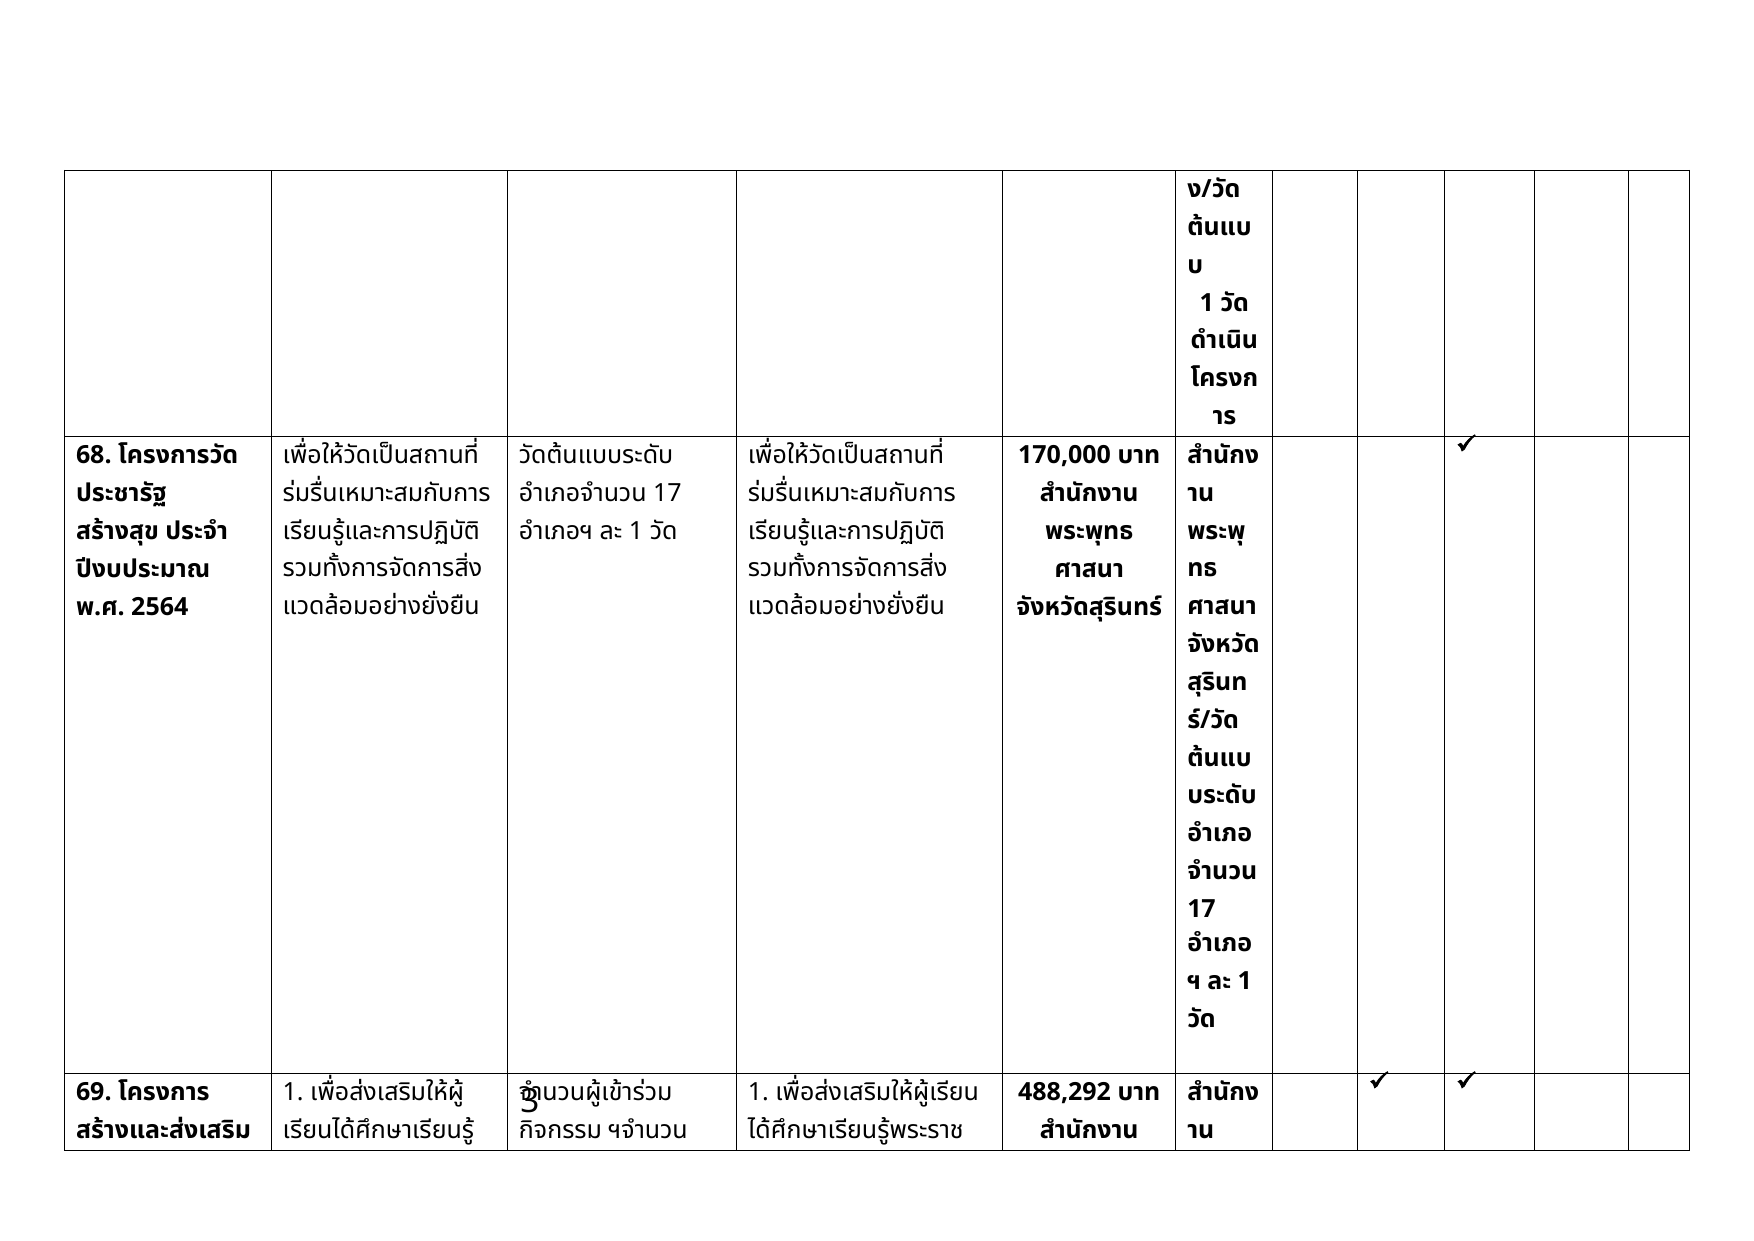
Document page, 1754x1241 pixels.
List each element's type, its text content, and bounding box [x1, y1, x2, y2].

table_cell [1273, 171, 1357, 436]
table_cell 68. โครงการวัด ประชารัฐ สร้างสุข ประจำปีงบประมาณ พ.ศ. 2564 [65, 437, 271, 1073]
table_cell [1535, 171, 1628, 436]
table_cell [1629, 437, 1689, 1073]
table_cell สำนักงานพระพุทธ ศาสนาจังหวัด สุรินทร์/วัดต้นแบบระดับอำเภอจำนวน 17 อำเภอฯ ละ 1 วัด [1176, 437, 1272, 1073]
table_cell [1358, 1074, 1444, 1149]
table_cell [272, 1074, 507, 1149]
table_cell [65, 171, 271, 436]
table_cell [1176, 1074, 1272, 1149]
table_cell [1535, 1074, 1628, 1149]
table_cell [1445, 1074, 1534, 1149]
table_cell [1358, 437, 1444, 1073]
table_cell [272, 171, 507, 436]
table_cell 170,000 บาท สำนักงานพระพุทธศาสนา จังหวัดสุรินทร์ [1003, 437, 1175, 1073]
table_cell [1176, 171, 1272, 436]
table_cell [737, 1074, 1002, 1149]
table_cell [1535, 437, 1628, 1073]
table_cell [1273, 1074, 1357, 1149]
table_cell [508, 171, 736, 436]
table_cell [1629, 1074, 1689, 1149]
table_cell [1629, 171, 1689, 436]
table_cell เพื่อให้วัดเป็นสถานที่ร่มรื่นเหมาะสมกับการเรียนรู้และการปฏิบัติ รวมทั้งการจัดการสิ่งแวดล้อมอย่างยั่งยืน [272, 437, 507, 1073]
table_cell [737, 171, 1002, 436]
table_cell เพื่อให้วัดเป็นสถานที่ร่มรื่นเหมาะสมกับการเรียนรู้และการปฏิบัติ รวมทั้งการจัดการสิ่งแวดล้อมอย่างยั่งยืน [737, 437, 1002, 1073]
table_cell วัดต้นแบบระดับอำเภอจำนวน 17 อำเภอฯ ละ 1 วัด [508, 437, 736, 1073]
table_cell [508, 1074, 736, 1149]
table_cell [65, 1074, 271, 1149]
table_cell [1358, 171, 1444, 436]
table_cell [1445, 171, 1534, 436]
table_cell - [1003, 171, 1175, 436]
table_cell [1273, 437, 1357, 1073]
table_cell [1003, 1074, 1175, 1149]
table_cell [1445, 437, 1534, 1073]
